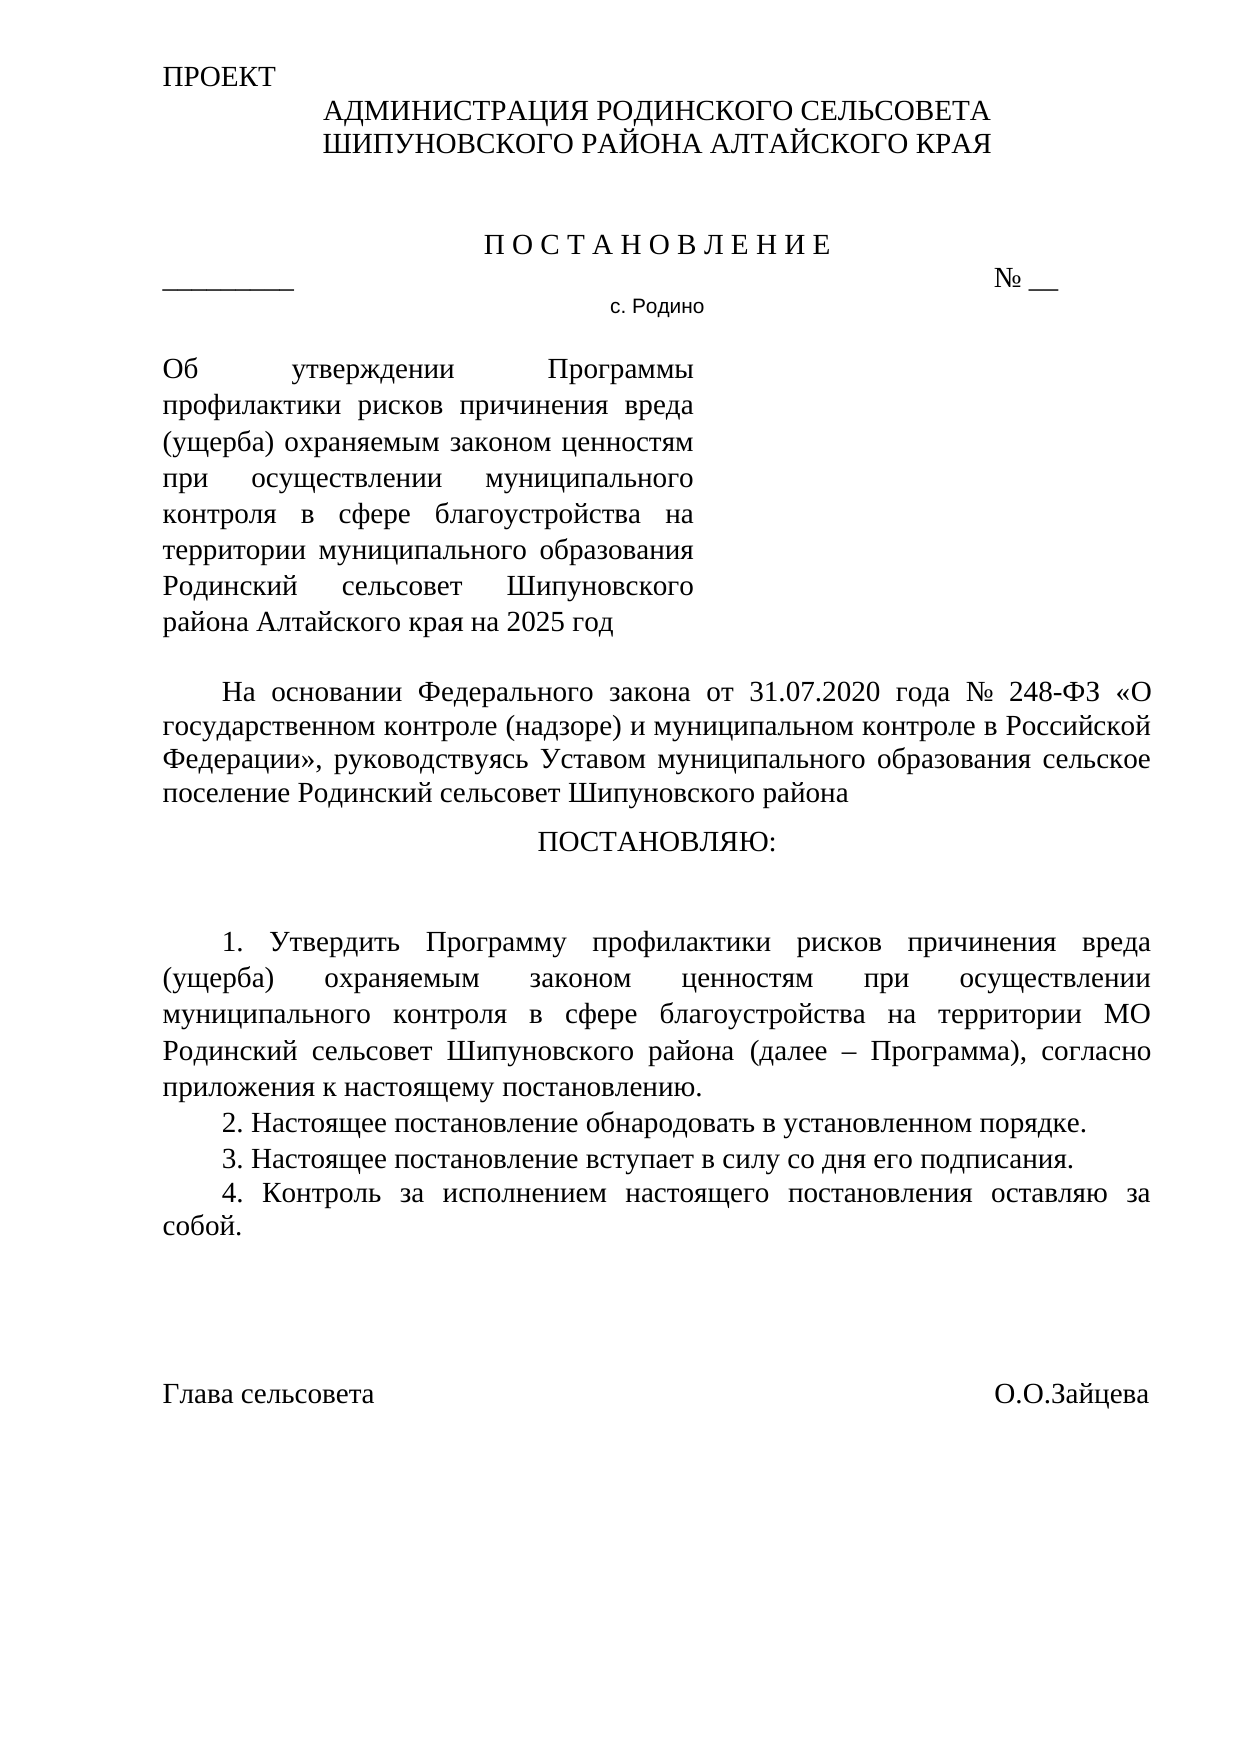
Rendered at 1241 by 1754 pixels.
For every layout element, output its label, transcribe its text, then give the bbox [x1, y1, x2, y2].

text Глава сельсовета О.О.Зайцева [162, 1376, 1152, 1409]
text ШИПУНОВСКОГО РАЙОНА АЛТАЙСКОГО КРАЯ [162, 126, 1152, 160]
text АДМИНИСТРАЦИЯ РОДИНСКОГО СЕЛЬСОВЕТА [162, 93, 1152, 126]
text _________ № __ [162, 260, 1152, 294]
text ПОСТАНОВЛЯЮ: [162, 824, 1152, 858]
text ПРОЕКТ [162, 59, 1152, 93]
text Об утверждении Программы профилактики рисков причинения вреда (ущерба) охраняемым законом ценностям при осуществлении муниципального контроля в сфере благоустройства на территории муниципального образования Родинский сельсовет Шипуновского района Алтайского края на 2025 год [162, 351, 694, 638]
text 4. Контроль за исполнением настоящего постановления оставляю за собой. [162, 1175, 1152, 1242]
text с. Родино [162, 294, 1152, 318]
text П О С Т А Н О В Л Е Н И Е [162, 227, 1152, 260]
subtitle На основании Федерального закона от 31.07.2020 года № 248-ФЗ «О государственном контроле (надзоре) и муниципальном контроле в Российской Федерации», руководствуясь Уставом муниципального образования сельское поселение Родинский сельсовет Шипуновского района [162, 674, 1152, 808]
text 1. Утвердить Программу профилактики рисков причинения вреда (ущерба) охраняемым законом ценностям при осуществлении муниципального контроля в сфере благоустройства на территории МО Родинский сельсовет Шипуновского района (далее – Программа), согласно приложения к настоящему постановлению. [162, 924, 1152, 1102]
text 3. Настоящее постановление вступает в силу со дня его подписания. [162, 1141, 1152, 1175]
text 2. Настоящее постановление обнародовать в установленном порядке. [162, 1105, 1152, 1138]
